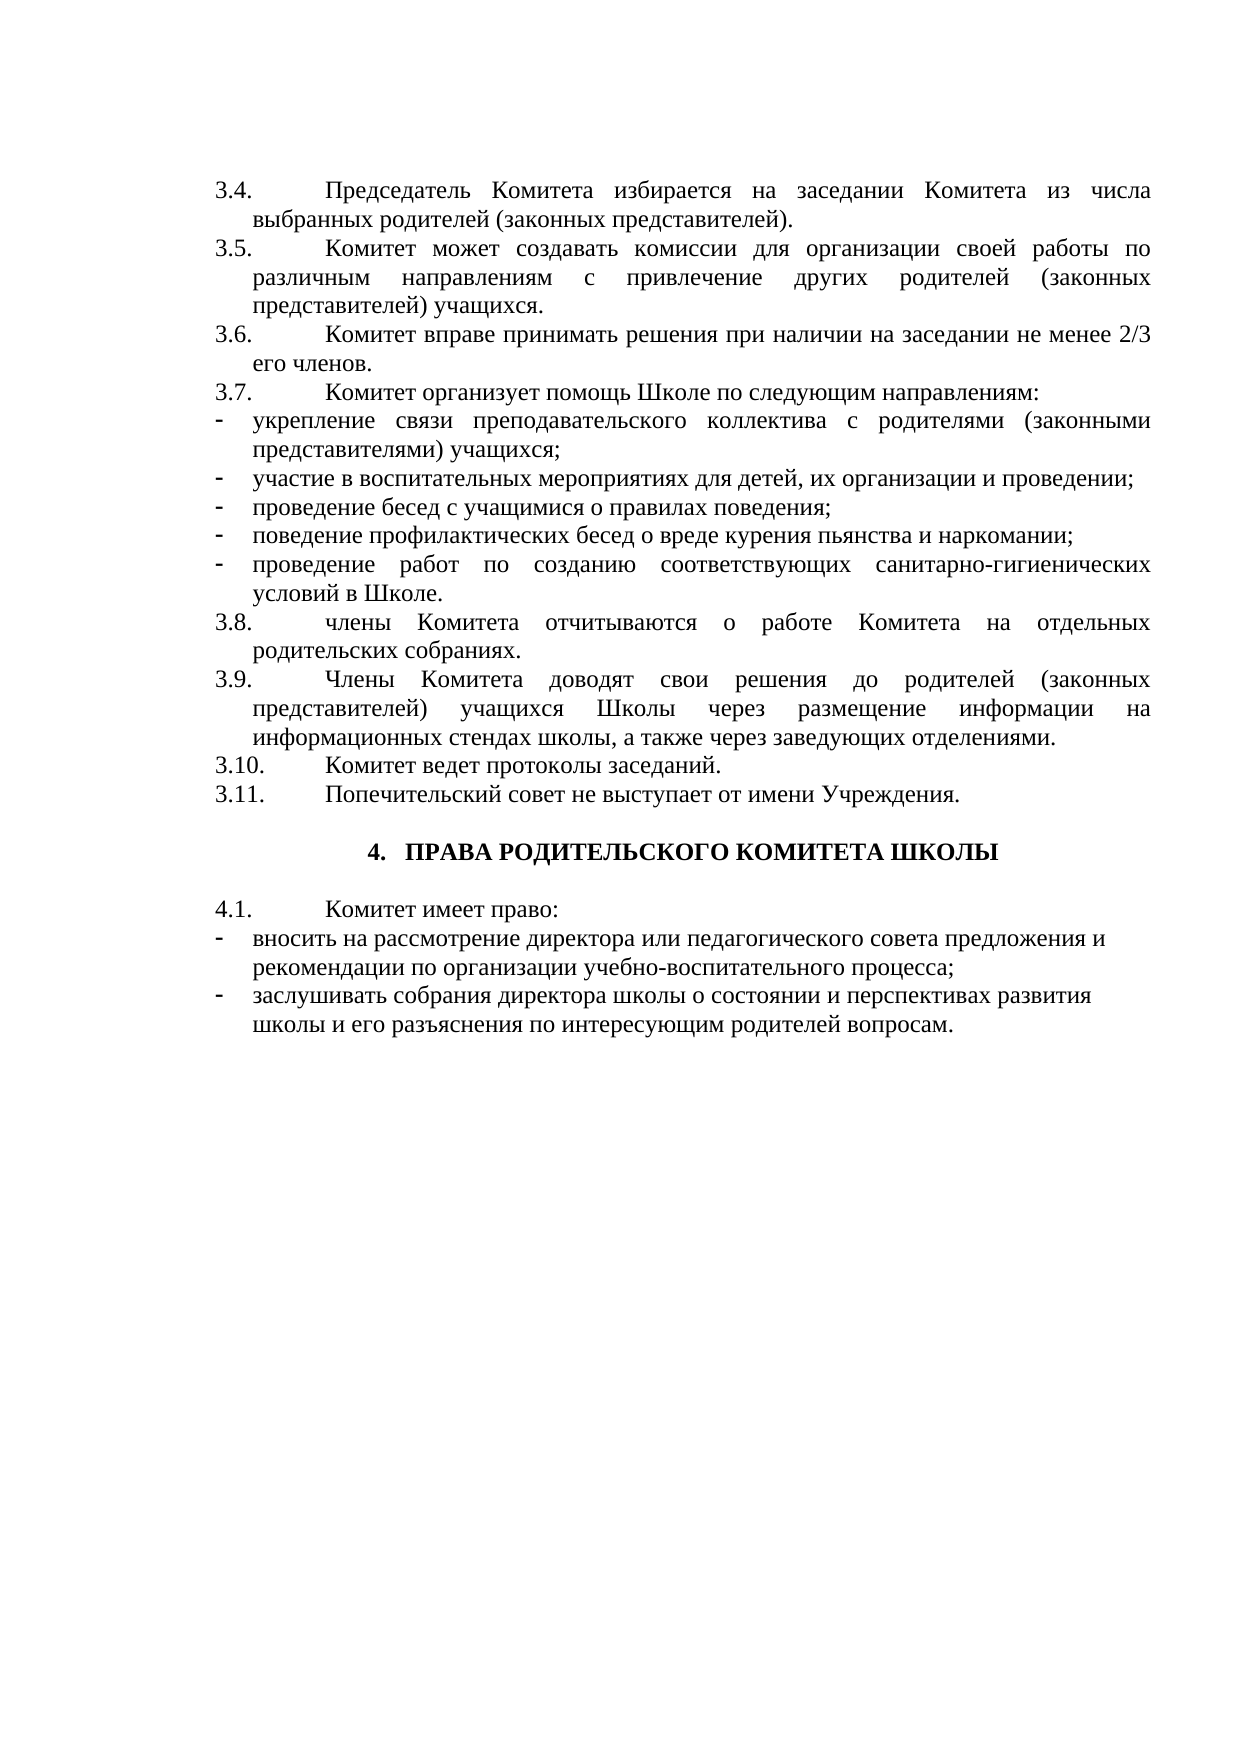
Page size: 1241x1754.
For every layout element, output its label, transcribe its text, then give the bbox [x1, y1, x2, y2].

list Члены Комитета доводят свои решения до родителей (законных представителей) учащихся Школы через размещение информации на информационных стендах школы, а также через заведующих отделениями. [215, 664, 1152, 751]
list Комитет вправе принимать решения при наличии на заседании не менее 2/3 его членов. [215, 319, 1152, 377]
list ПРАВА РОДИТЕЛЬСКОГО КОМИТЕТА ШКОЛЫ [215, 837, 1152, 866]
list поведение профилактических бесед о вреде курения пьянства и наркомании; [215, 521, 1152, 549]
list укрепление связи преподавательского коллектива с родителями (законными представителями) учащихся; [215, 406, 1152, 463]
list заслушивать собрания директора школы о состоянии и перспективах развития школы и его разъяснения по интересующим родителей вопросам. [215, 981, 1152, 1038]
list проведение бесед с учащимися о правилах поведения; [215, 492, 1152, 521]
list члены Комитета отчитываются о работе Комитета на отдельных родительских собраниях. [215, 607, 1152, 664]
list Попечительский совет не выступает от имени Учреждения. [215, 779, 1152, 808]
list Комитет организует помощь Школе по следующим направлениям: [215, 377, 1152, 406]
list Комитет имеет право: [215, 894, 1152, 923]
list Комитет может создавать комиссии для организации своей работы по различным направлениям с привлечение других родителей (законных представителей) учащихся. [215, 233, 1152, 319]
list участие в воспитательных мероприятиях для детей, их организации и проведении; [215, 463, 1152, 492]
list Председатель Комитета избирается на заседании Комитета из числа выбранных родителей (законных представителей). [215, 176, 1152, 233]
list проведение работ по созданию соответствующих санитарно-гигиенических условий в Школе. [215, 549, 1152, 607]
list Комитет ведет протоколы заседаний. [215, 751, 1152, 779]
list вносить на рассмотрение директора или педагогического совета предложения и рекомендации по организации учебно-воспитательного процесса; [215, 923, 1152, 981]
